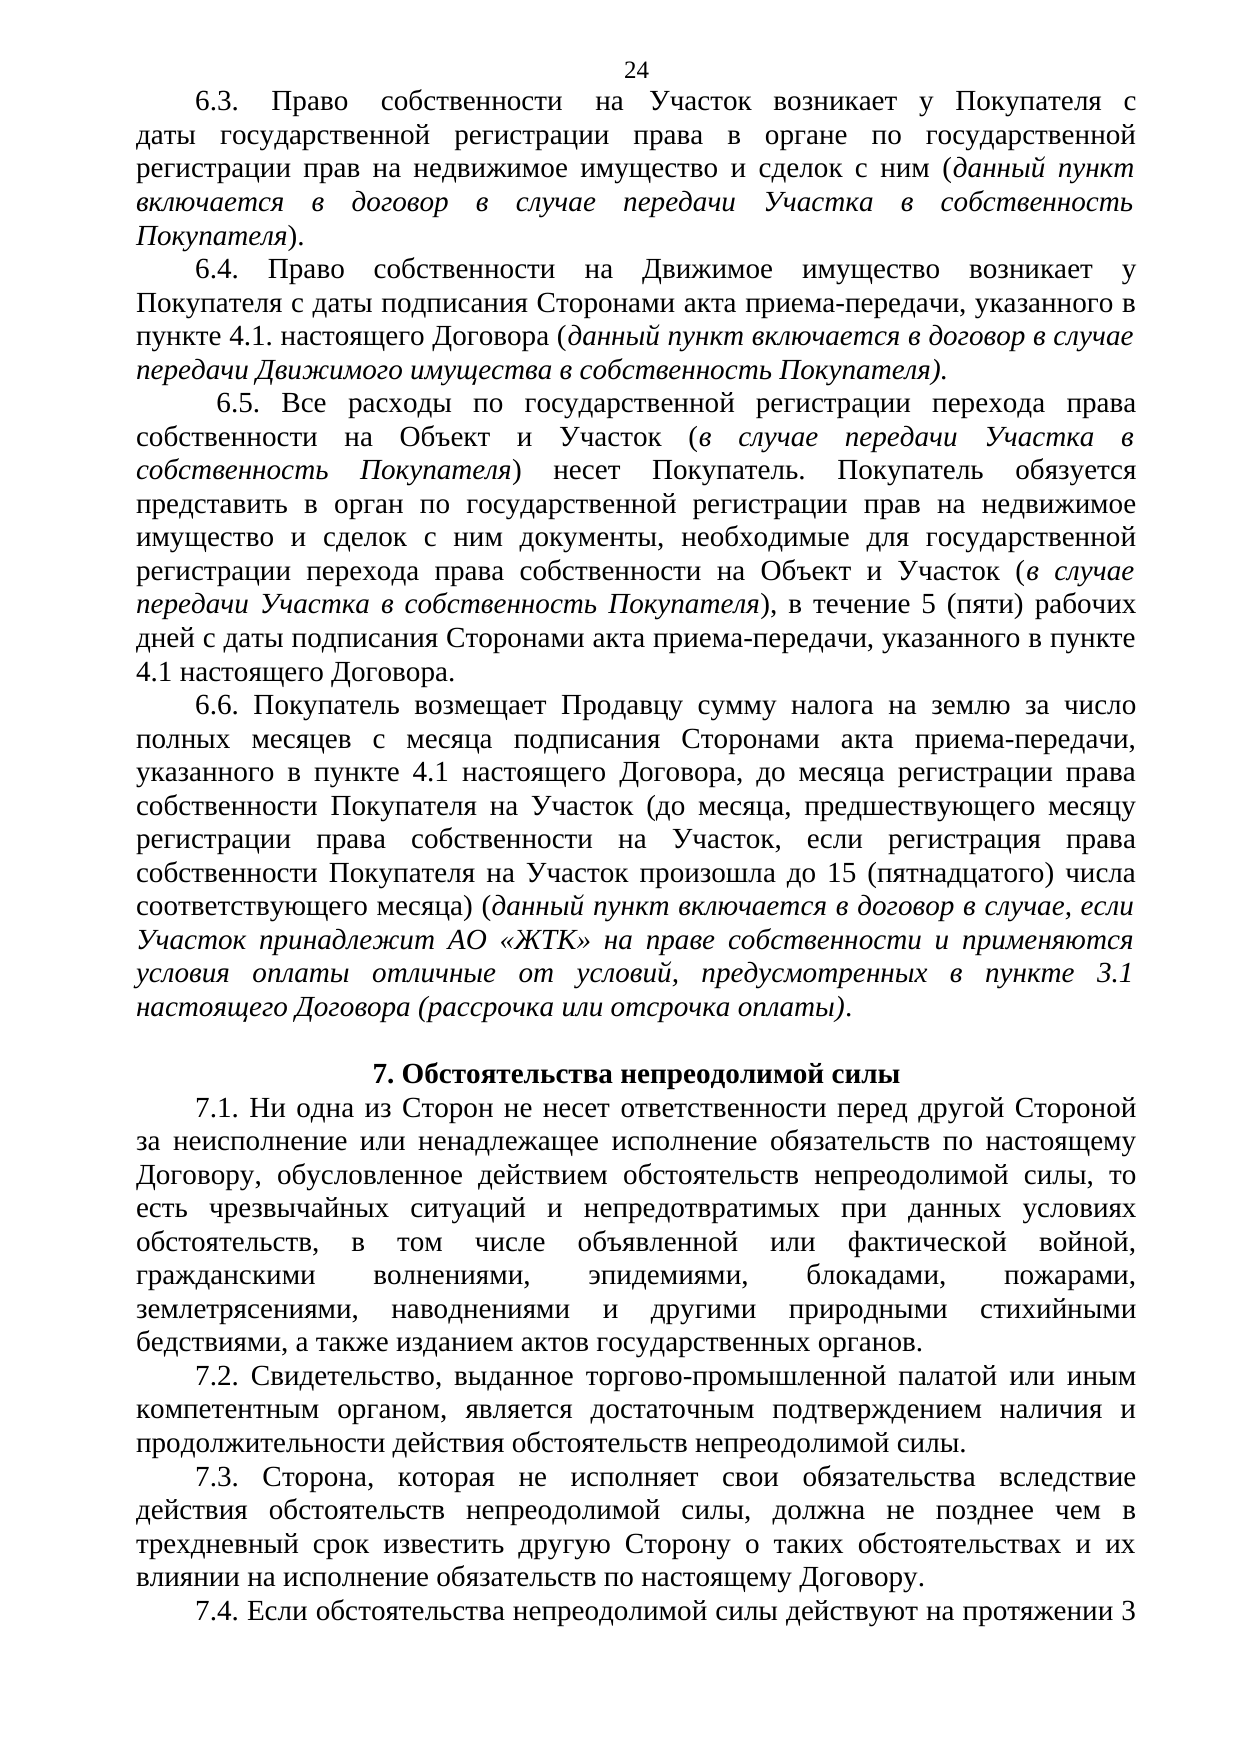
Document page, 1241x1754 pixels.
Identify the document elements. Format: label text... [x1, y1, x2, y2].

text 7.3. Сторона, которая не исполняет свои обязательства вследствие действия обстоятельств непреодолимой силы, должна не позднее чем в трехдневный срок известить другую Сторону о таких обстоятельствах и их влиянии на исполнение обязательств по настоящему Договору. [136, 1459, 1137, 1593]
text 7.1. Ни одна из Сторон не несет ответственности перед другой Стороной за неисполнение или ненадлежащее исполнение обязательств по настоящему Договору, обусловленное действием обстоятельств непреодолимой силы, то есть чрезвычайных ситуаций и непредотвратимых при данных условиях обстоятельств, в том числе объявленной или фактической войной, гражданскими волнениями, эпидемиями, блокадами, пожарами, землетрясениями, наводнениями и другими природными стихийными бедствиями, а также изданием актов государственных органов. [136, 1090, 1137, 1358]
text 6.5. Все расходы по государственной регистрации перехода права собственности на Объект и Участок (в случае передачи Участка в собственность Покупателя) несет Покупатель. Покупатель обязуется представить в орган по государственной регистрации прав на недвижимое имущество и сделок с ним документы, необходимые для государственной регистрации перехода права собственности на Объект и Участок (в случае передачи Участка в собственность Покупателя), в течение 5 (пяти) рабочих дней с даты подписания Сторонами акта приема-передачи, указанного в пункте 4.1 настоящего Договора. [136, 385, 1137, 687]
text 6.3. Право собственности на Участок возникает у Покупателя с даты государственной регистрации права в органе по государственной регистрации прав на недвижимое имущество и сделок с ним (данный пункт включается в договор в случае передачи Участка в собственность Покупателя). [136, 83, 1137, 251]
text 6.6. Покупатель возмещает Продавцу сумму налога на землю за число полных месяцев с месяца подписания Сторонами акта приема-передачи, указанного в пункте 4.1 настоящего Договора, до месяца регистрации права собственности Покупателя на Участок (до месяца, предшествующего месяцу регистрации права собственности на Участок, если регистрация права собственности Покупателя на Участок произошла до 15 (пятнадцатого) числа соответствующего месяца) (данный пункт включается в договор в случае, если Участок принадлежит АО «ЖТК» на праве собственности и применяются условия оплаты отличные от условий, предусмотренных в пункте 3.1 настоящего Договора (рассрочка или отсрочка оплаты). [136, 687, 1137, 1023]
text 7.2. Свидетельство, выданное торгово-промышленной палатой или иным компетентным органом, является достаточным подтверждением наличия и продолжительности действия обстоятельств непреодолимой силы. [136, 1358, 1137, 1459]
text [136, 1593, 1137, 1626]
text 7. Обстоятельства непреодолимой силы [136, 1056, 1137, 1090]
text 6.4. Право собственности на Движимое имущество возникает у Покупателя с даты подписания Сторонами акта приема-передачи, указанного в пункте 4.1. настоящего Договора (данный пункт включается в договор в случае передачи Движимого имущества в собственность Покупателя). [136, 251, 1137, 385]
